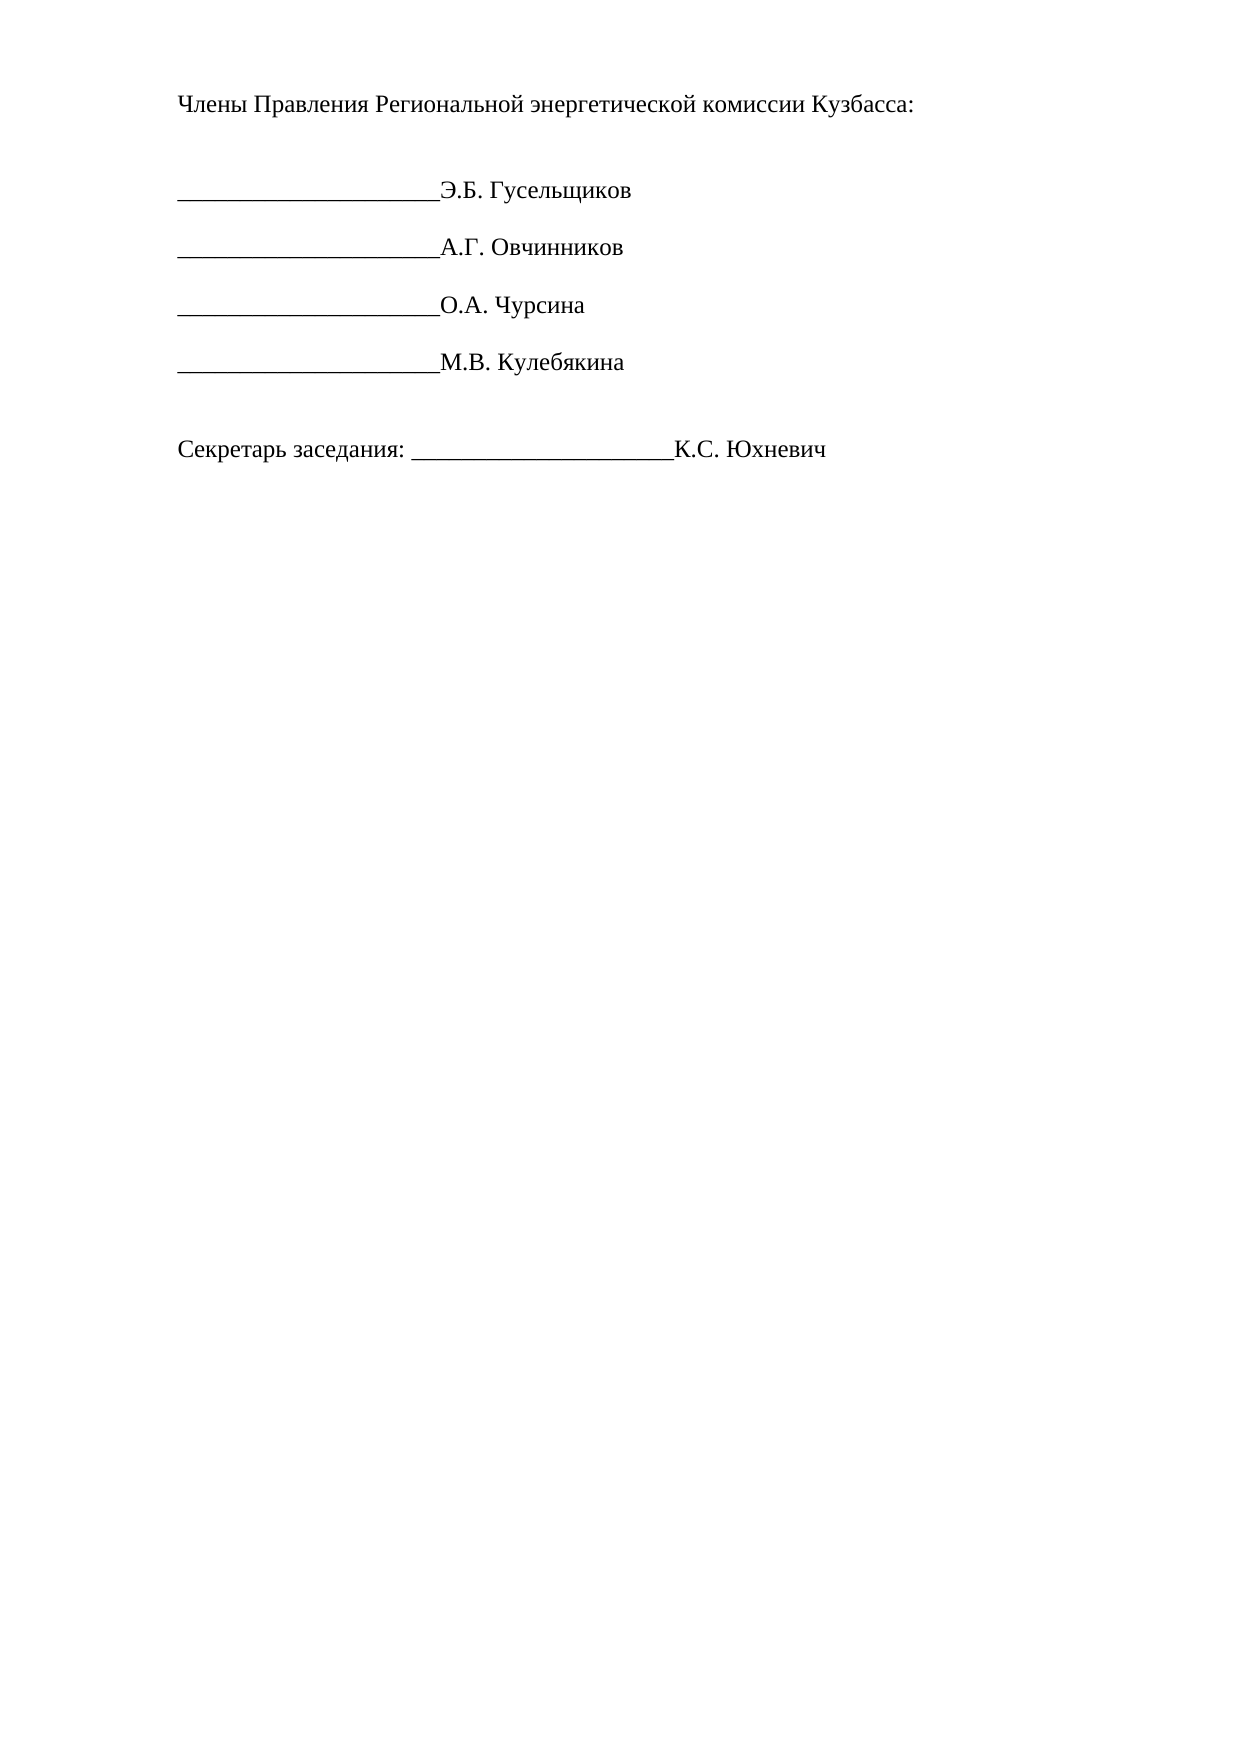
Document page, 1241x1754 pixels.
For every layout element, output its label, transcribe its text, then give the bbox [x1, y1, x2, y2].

text _____________________О.А. Чурсина [177, 290, 1152, 319]
text _____________________А.Г. Овчинников [177, 232, 1152, 261]
text _____________________М.В. Кулебякина [177, 347, 1152, 376]
text _____________________Э.Б. Гусельщиков [177, 175, 1152, 204]
text Члены Правления Региональной энергетической комиссии Кузбасса: [177, 89, 1152, 117]
text Секретарь заседания: _____________________К.С. Юхневич [118, 434, 1152, 462]
